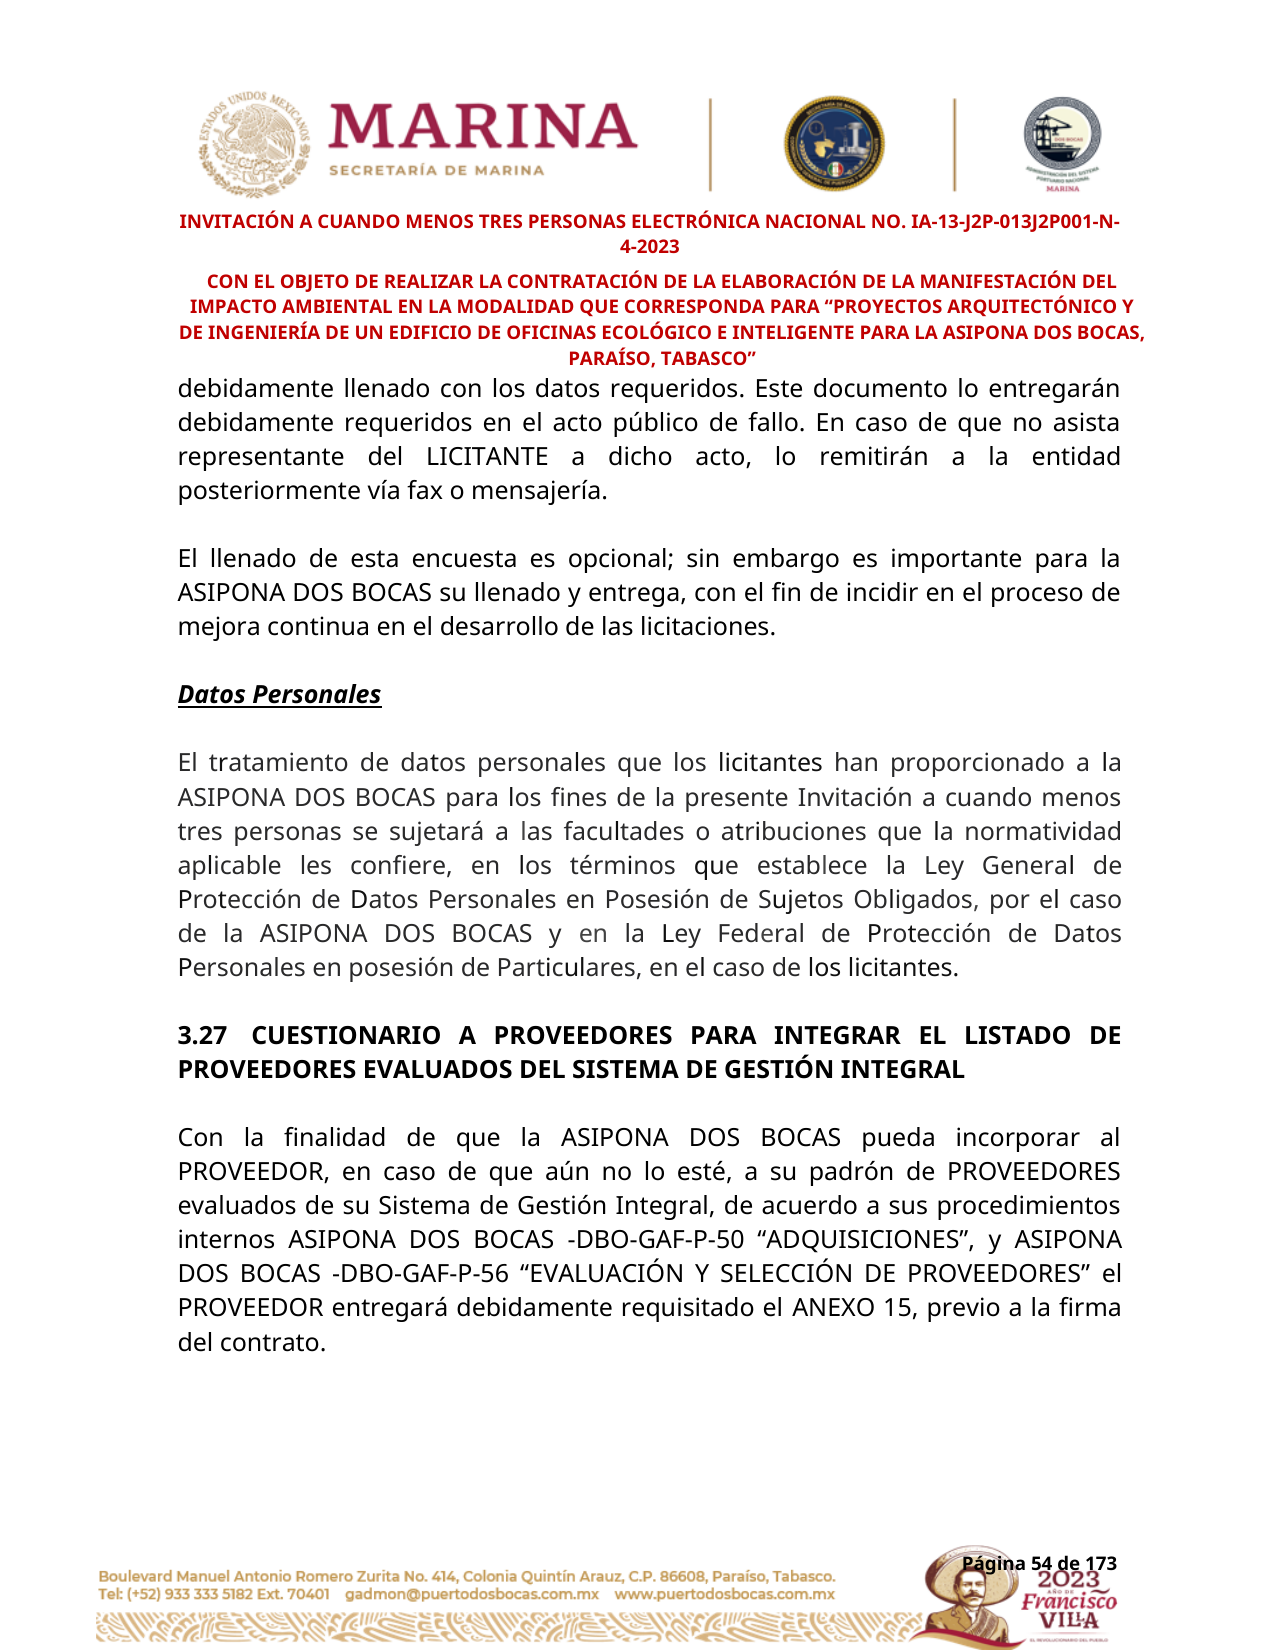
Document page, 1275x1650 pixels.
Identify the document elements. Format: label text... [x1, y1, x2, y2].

text El llenado de esta encuesta es opcional; sin embargo es importante para la ASIPONA DOS BOCAS su llenado y entrega, con el fin de incidir en el proceso de mejora continua en el desarrollo de las licitaciones. [177, 541, 1122, 643]
text Con la finalidad de que la ASIPONA DOS BOCAS pueda incorporar al PROVEEDOR, en caso de que aún no lo esté, a su padrón de PROVEEDORES evaluados de su Sistema de Gestión Integral, de acuerdo a sus procedimientos internos ASIPONA DOS BOCAS -DBO-GAF-P-50 “ADQUISICIONES”, y ASIPONA DOS BOCAS -DBO-GAF-P-56 “EVALUACIÓN Y SELECCIÓN DE PROVEEDORES” el PROVEEDOR entregará debidamente requisitado el ANEXO 15, previo a la firma del contrato. [177, 1120, 1122, 1358]
text 3.27 CUESTIONARIO A PROVEEDORES PARA INTEGRAR EL LISTADO DE PROVEEDORES EVALUADOS DEL SISTEMA DE GESTIÓN INTEGRAL [177, 1018, 1122, 1086]
text El tratamiento de datos personales que los licitantes han proporcionado a la ASIPONA DOS BOCAS para los fines de la presente Invitación a cuando menos tres personas se sujetará a las facultades o atribuciones que la normatividad aplicable les confiere, en los términos que establece la Ley General de Protección de Datos Personales en Posesión de Sujetos Obligados, por el caso de la ASIPONA DOS BOCAS y en la Ley Federal de Protección de Datos Personales en posesión de Particulares, en el caso de los licitantes. [177, 745, 1122, 983]
picture [189, 73, 1110, 209]
text Datos Personales [177, 677, 1122, 711]
picture [88, 1544, 1124, 1650]
